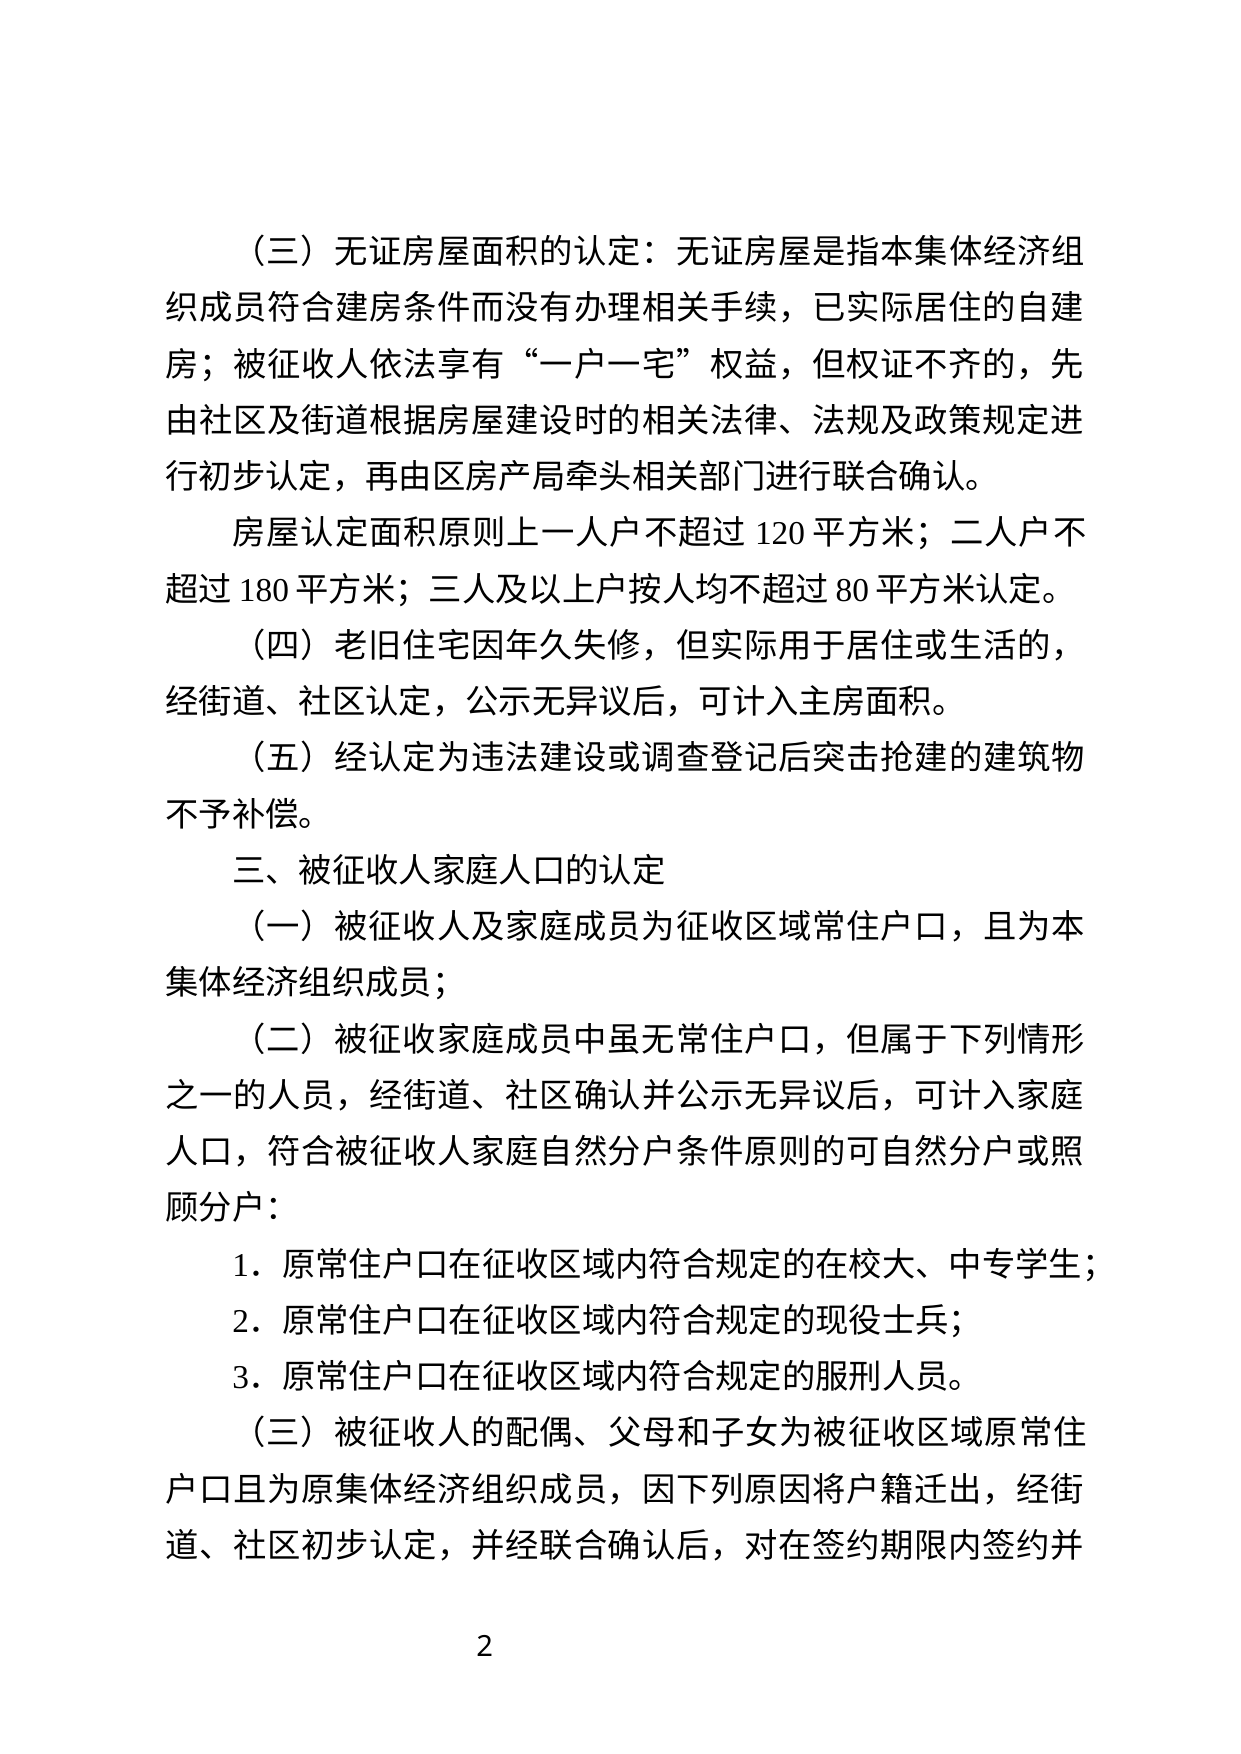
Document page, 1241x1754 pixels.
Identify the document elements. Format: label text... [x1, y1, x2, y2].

text 房屋认定面积原则上一人户不超过120平方米；二人户不超过180平方米；三人及以上户按人均不超过80平方米认定。 [165, 500, 1087, 612]
text （二）被征收家庭成员中虽无常住户口，但属于下列情形之一的人员，经街道、社区确认并公示无异议后，可计入家庭人口，符合被征收人家庭自然分户条件原则的可自然分户或照顾分户： [165, 1006, 1087, 1231]
text 三、被征收人家庭人口的认定 [165, 837, 1087, 893]
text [165, 1400, 1087, 1568]
text 3．原常住户口在征收区域内符合规定的服刑人员。 [165, 1343, 1087, 1400]
text （一）被征收人及家庭成员为征收区域常住户口，且为本集体经济组织成员； [165, 893, 1087, 1006]
text （五）经认定为违法建设或调查登记后突击抢建的建筑物，不予补偿。 [165, 725, 1087, 837]
text （三）无证房屋面积的认定：无证房屋是指本集体经济组织成员符合建房条件而没有办理相关手续，已实际居住的自建房；被征收人依法享有“一户一宅”权益，但权证不齐的，先由社区及街道根据房屋建设时的相关法律、法规及政策规定进行初步认定，再由区房产局牵头相关部门进行联合确认。 [165, 218, 1087, 500]
text 2．原常住户口在征收区域内符合规定的现役士兵； [165, 1287, 1087, 1343]
text （四）老旧住宅因年久失修，但实际用于居住或生活的，经街道、社区认定，公示无异议后，可计入主房面积。 [165, 612, 1087, 725]
text 1．原常住户口在征收区域内符合规定的在校大、中专学生； [165, 1231, 1087, 1287]
